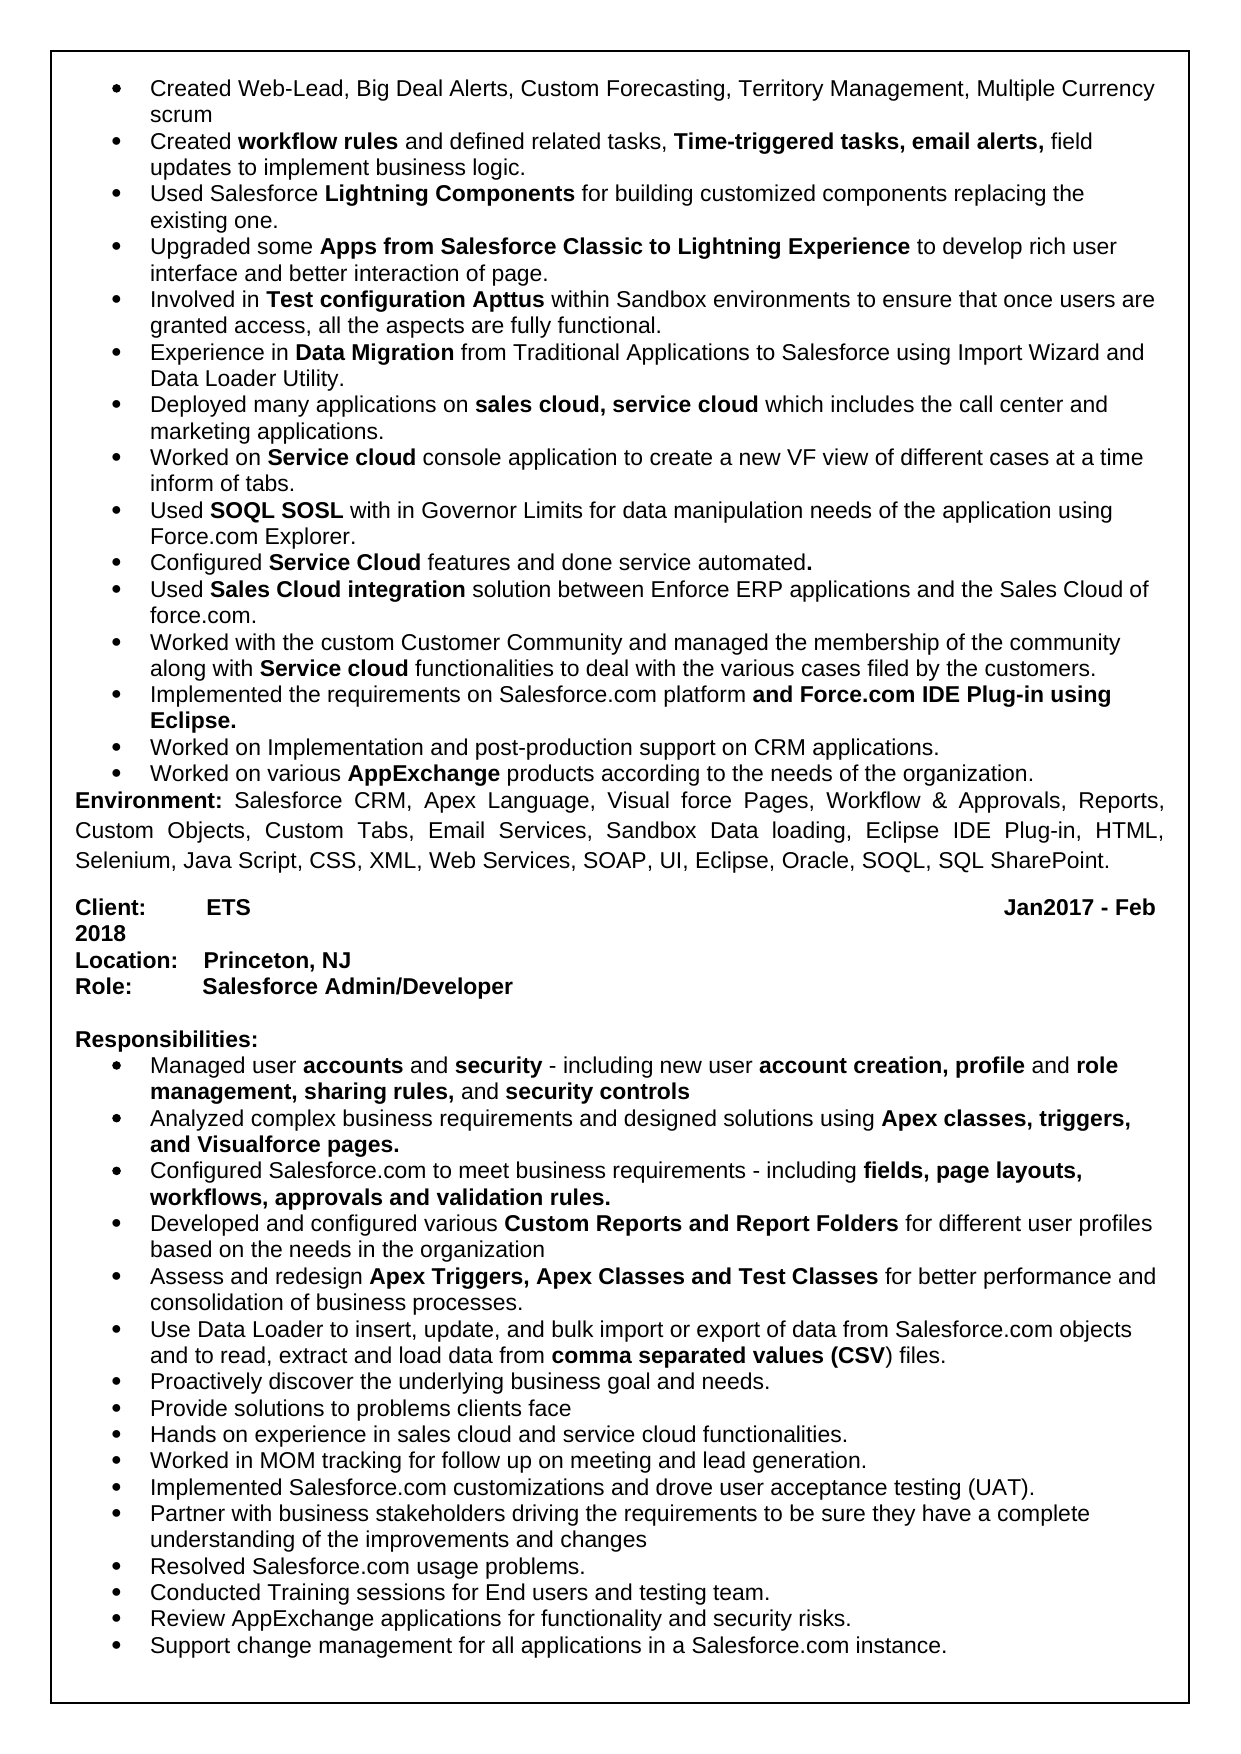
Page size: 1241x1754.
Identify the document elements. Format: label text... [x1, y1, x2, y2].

list Provide solutions to problems clients face [112, 1394, 1165, 1421]
list Implemented Salesforce.com customizations and drove user acceptance testing (UAT). [112, 1474, 1165, 1500]
list Implemented the requirements on Salesforce.com platform and Force.com IDE Plug-in using Eclipse. [112, 681, 1165, 734]
list Managed user accounts and security - including new user account creation, profile and role management, sharing rules, and security controls [112, 1052, 1165, 1105]
text Responsibilities: [75, 1026, 1165, 1052]
list Involved in Test configuration Apttus within Sandbox environments to ensure that once users are granted access, all the aspects are fully functional. [112, 286, 1165, 338]
text Location: Princeton, NJ [75, 947, 1165, 973]
list Created workflow rules and defined related tasks, Time-triggered tasks, email alerts, field updates to implement business logic. [112, 128, 1165, 180]
list Resolved Salesforce.com usage problems. [112, 1553, 1165, 1579]
list Developed and configured various Custom Reports and Report Folders for different user profiles based on the needs in the organization [112, 1210, 1165, 1263]
list Worked in MOM tracking for follow up on meeting and lead generation. [112, 1447, 1165, 1474]
list Worked on various AppExchange products according to the needs of the organization. [112, 760, 1165, 787]
text Client: ETS Jan2017 - Feb 2018 [75, 894, 1165, 947]
list Worked with the custom Customer Community and managed the membership of the community along with Service cloud functionalities to deal with the various cases filed by the customers. [112, 628, 1165, 681]
list Hands on experience in sales cloud and service cloud functionalities. [112, 1421, 1165, 1447]
list Upgraded some Apps from Salesforce Classic to Lightning Experience to develop rich user interface and better interaction of page. [112, 233, 1165, 286]
list Configured Service Cloud features and done service automated. [112, 549, 1165, 576]
list Partner with business stakeholders driving the requirements to be sure they have a complete understanding of the improvements and changes [112, 1500, 1165, 1553]
list Deployed many applications on sales cloud, service cloud which includes the call center and marketing applications. [112, 391, 1165, 444]
list Experience in Data Migration from Traditional Applications to Salesforce using Import Wizard and Data Loader Utility. [112, 338, 1165, 391]
list Support change management for all applications in a Salesforce.com instance. [112, 1632, 1165, 1658]
list Worked on Service cloud console application to create a new VF view of different cases at a time inform of tabs. [112, 444, 1165, 497]
list Review AppExchange applications for functionality and security risks. [112, 1605, 1165, 1632]
list Analyzed complex business requirements and designed solutions using Apex classes, triggers, and Visualforce pages. [112, 1105, 1165, 1157]
list Created Web-Lead, Big Deal Alerts, Custom Forecasting, Territory Management, Multiple Currency scrum [112, 75, 1165, 128]
list Worked on Implementation and post-production support on CRM applications. [112, 734, 1165, 760]
text Role: Salesforce Admin/Developer [75, 973, 1165, 999]
list Conducted Training sessions for End users and testing team. [112, 1579, 1165, 1605]
list Used Sales Cloud integration solution between Enforce ERP applications and the Sales Cloud of force.com. [112, 576, 1165, 628]
text Environment: Salesforce CRM, Apex Language, Visual force Pages, Workflow & Approvals, Reports, Custom Objects, Custom Tabs, Email Services, Sandbox Data loading, Eclipse IDE Plug-in, HTML, Selenium, Java Script, CSS, XML, Web Services, SOAP, UI, Eclipse, Oracle, SOQL, SQL SharePoint. [75, 787, 1165, 873]
list Use Data Loader to insert, update, and bulk import or export of data from Salesforce.com objects and to read, extract and load data from comma separated values (CSV) files. [112, 1316, 1165, 1368]
list Configured Salesforce.com to meet business requirements - including fields, page layouts, workflows, approvals and validation rules. [112, 1157, 1165, 1210]
list Used SOQL SOSL with in Governor Limits for data manipulation needs of the application using Force.com Explorer. [112, 497, 1165, 549]
list Assess and redesign Apex Triggers, Apex Classes and Test Classes for better performance and consolidation of business processes. [112, 1263, 1165, 1316]
list Used Salesforce Lightning Components for building customized components replacing the existing one. [112, 180, 1165, 233]
list Proactively discover the underlying business goal and needs. [112, 1368, 1165, 1394]
